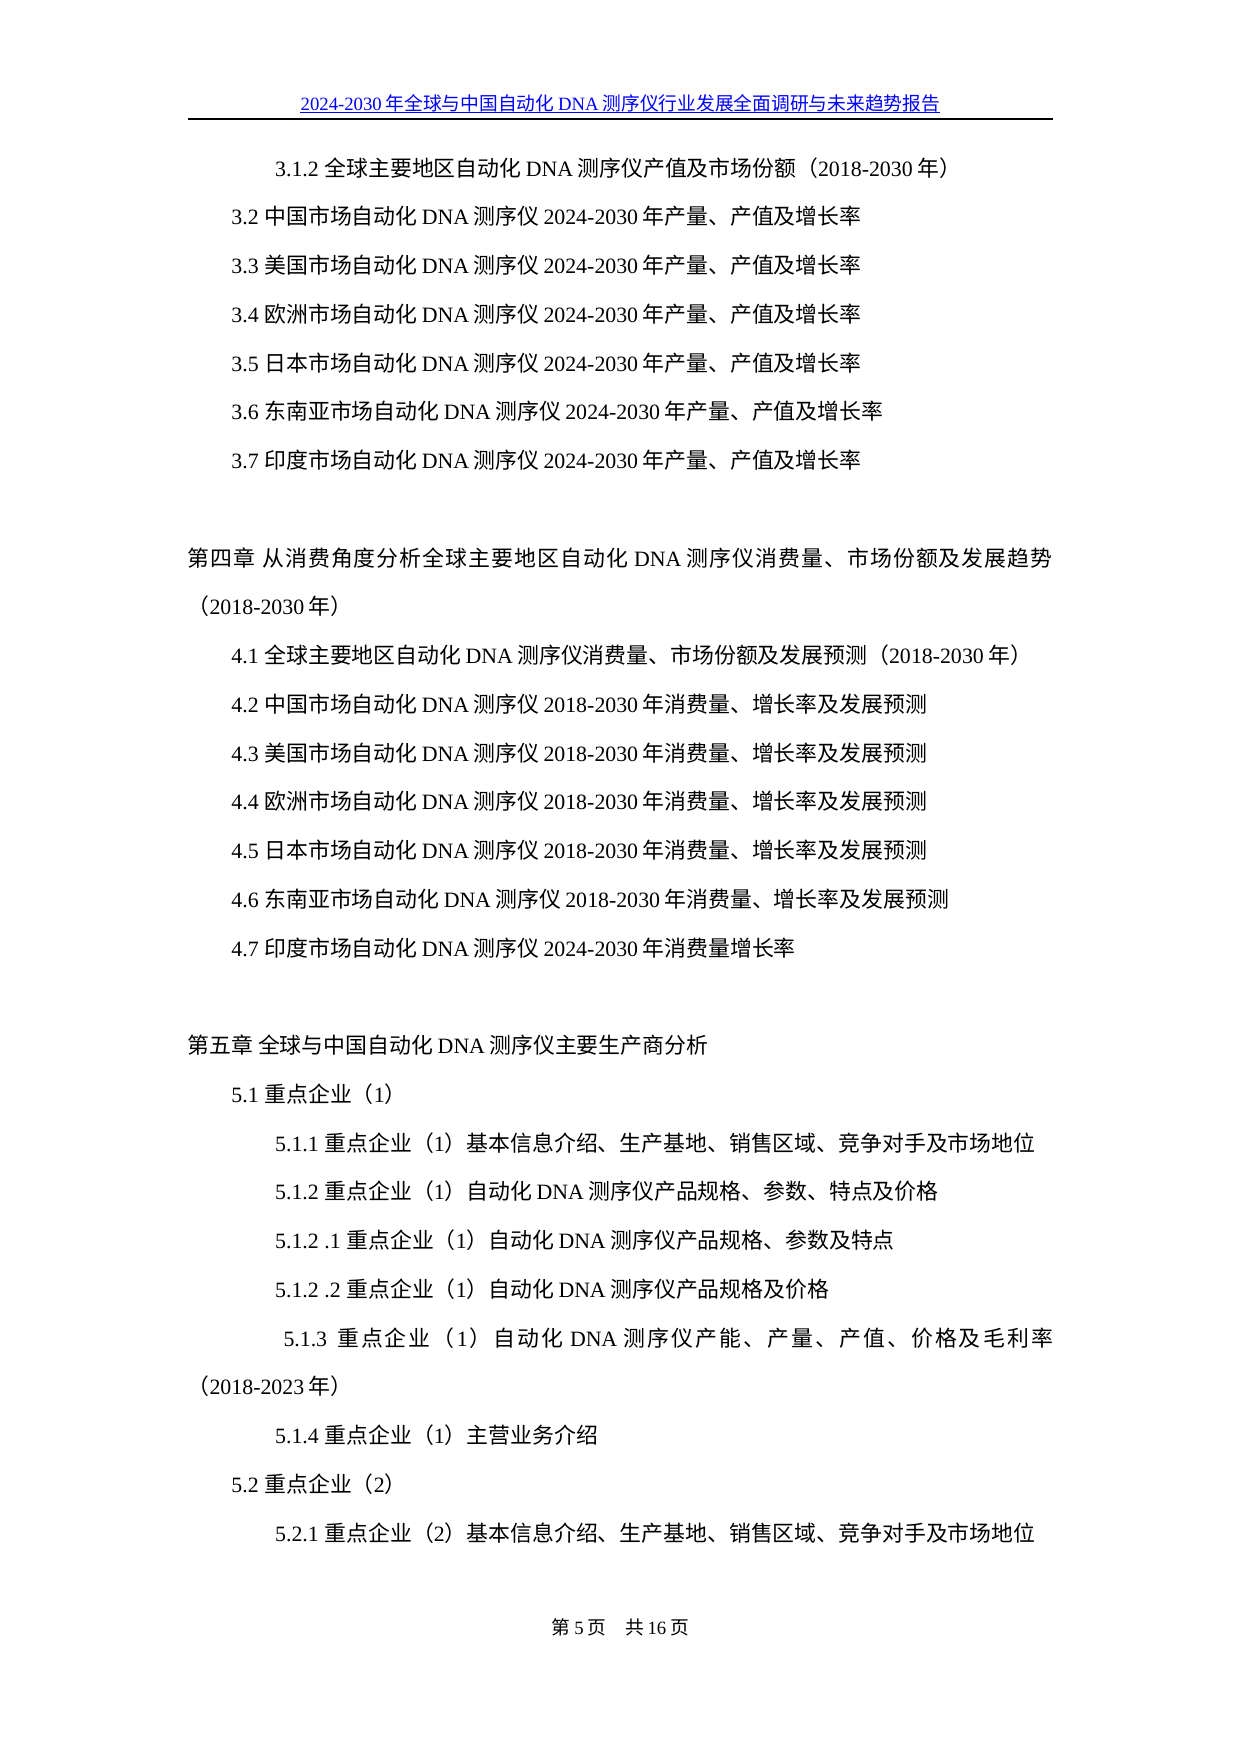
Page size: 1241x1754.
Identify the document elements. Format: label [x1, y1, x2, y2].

text [187, 150, 1053, 1548]
